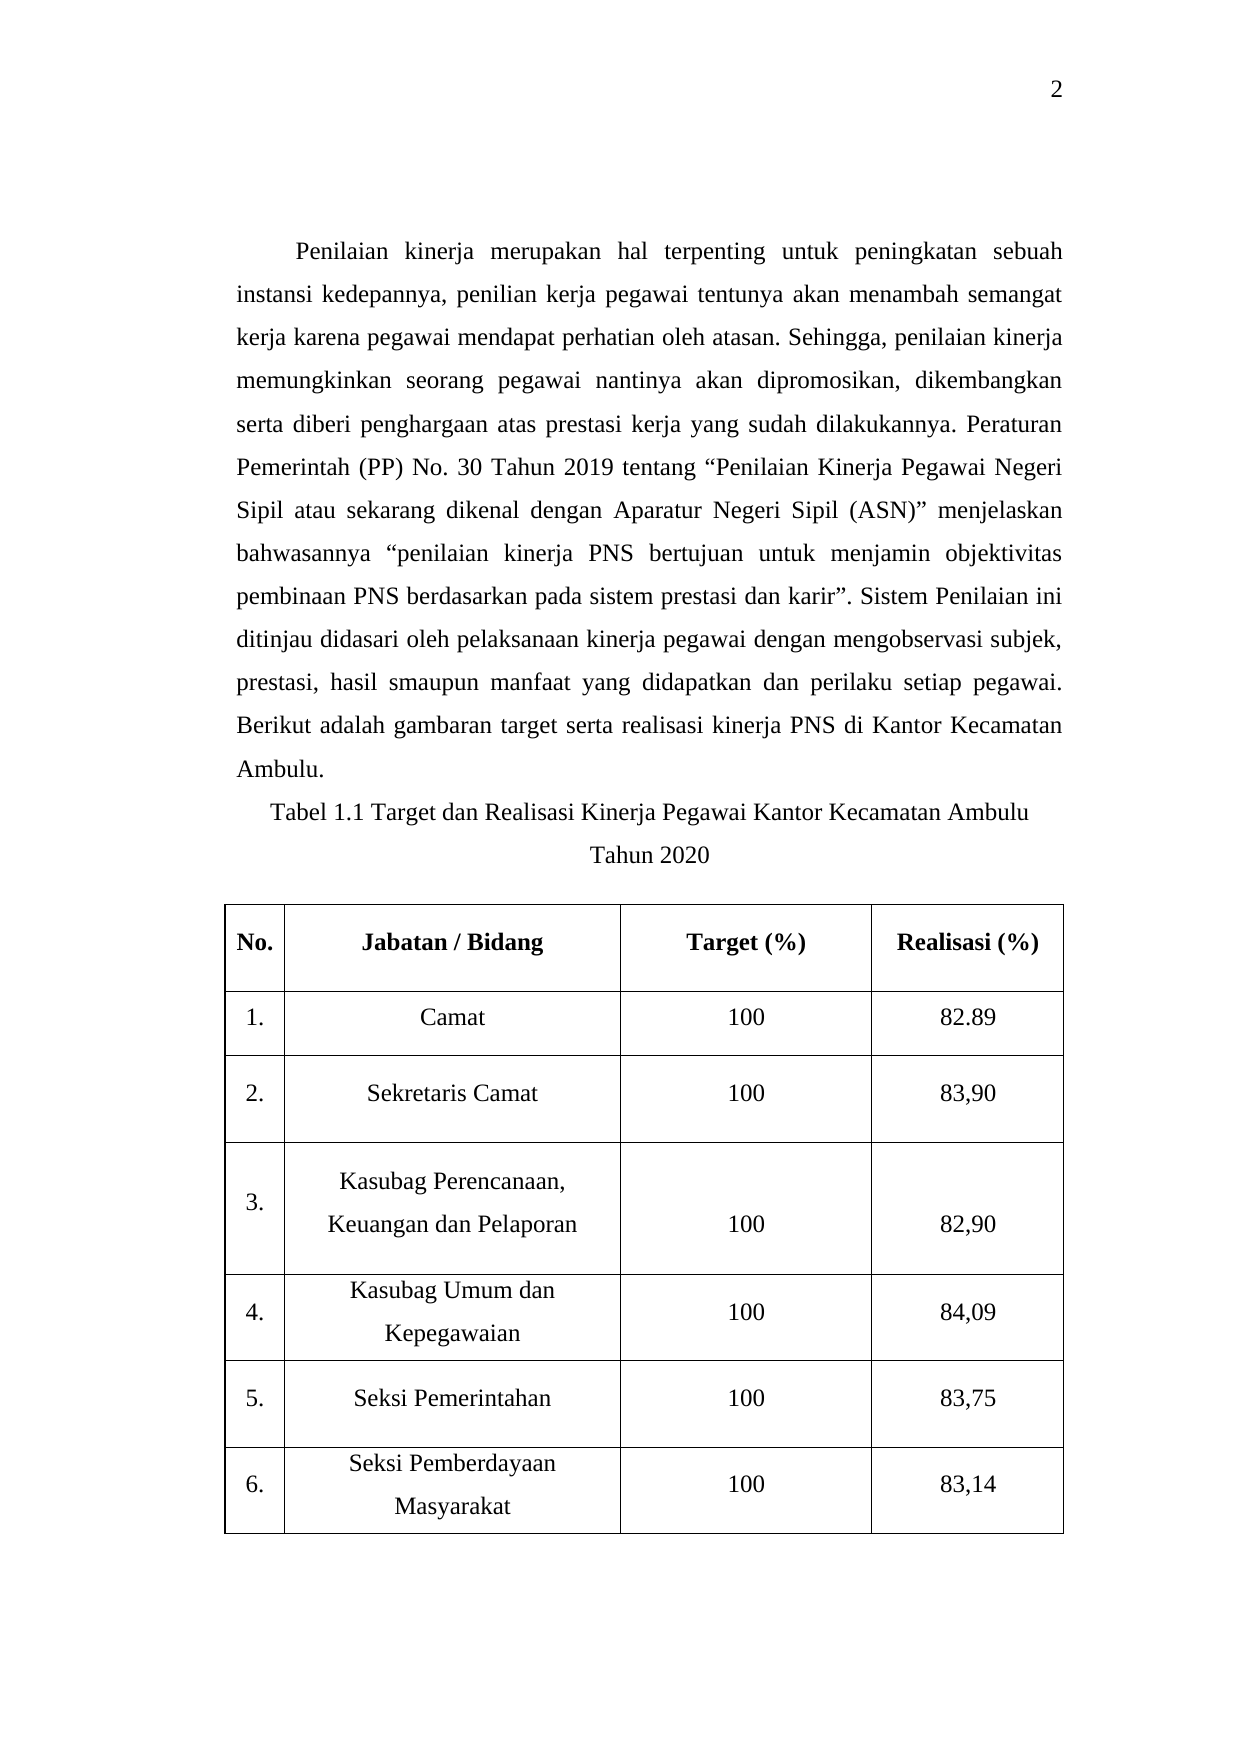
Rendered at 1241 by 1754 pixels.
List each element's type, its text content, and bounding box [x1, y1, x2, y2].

table_cell Seksi Pemberdayaan Masyarakat [285, 1448, 620, 1533]
table_header No. [226, 905, 284, 991]
table_cell 1. [226, 992, 284, 1055]
table_cell 82.89 [872, 992, 1063, 1055]
table_cell 3. [226, 1143, 284, 1274]
table_cell Kasubag Perencanaan, Keuangan dan Pelaporan [285, 1143, 620, 1274]
list Penilaian kinerja merupakan hal terpenting untuk peningkatan sebuah instansi kedepannya, penilian kerja pegawai tentunya akan menambah semangat kerja karena pegawai mendapat perhatian oleh atasan. Sehingga, penilaian kinerja memungkinkan seorang pegawai nantinya akan dipromosikan, dikembangkan serta diberi penghargaan atas prestasi kerja yang sudah dilakukannya. Peraturan Pemerintah (PP) No. 30 Tahun 2019 tentang “Penilaian Kinerja Pegawai Negeri Sipil atau sekarang dikenal dengan Aparatur Negeri Sipil (ASN)” menjelaskan bahwasannya “penilaian kinerja PNS bertujuan untuk menjamin objektivitas pembinaan PNS berdasarkan pada sistem prestasi dan karir”. Sistem Penilaian ini ditinjau didasari oleh pelaksanaan kinerja pegawai dengan mengobservasi subjek, prestasi, hasil smaupun manfaat yang didapatkan dan perilaku setiap pegawai. Berikut adalah gambaran target serta realisasi kinerja PNS di Kantor Kecamatan Ambulu. [236, 236, 1063, 782]
table_header Jabatan / Bidang [285, 905, 620, 991]
table_cell Seksi Pemerintahan [285, 1361, 620, 1447]
table_cell Camat [285, 992, 620, 1055]
table_cell 100 [621, 1361, 871, 1447]
table_cell 83,90 [872, 1056, 1063, 1142]
table_cell 100 [621, 992, 871, 1055]
list Tabel 1.1 Target dan Realisasi Kinerja Pegawai Kantor Kecamatan Ambulu Tahun 2020 [236, 797, 1063, 869]
table_cell 100 [621, 1143, 871, 1274]
table_cell Sekretaris Camat [285, 1056, 620, 1142]
table_header Target (%) [621, 905, 871, 991]
table_cell 100 [621, 1448, 871, 1533]
table_cell 83,75 [872, 1361, 1063, 1447]
table_cell 100 [621, 1056, 871, 1142]
table_cell 82,90 [872, 1143, 1063, 1274]
table_cell 2. [226, 1056, 284, 1142]
table_cell 4. [226, 1275, 284, 1360]
table_cell 83,14 [872, 1448, 1063, 1533]
table_cell 5. [226, 1361, 284, 1447]
table_cell 6. [226, 1448, 284, 1533]
table_cell Kasubag Umum dan Kepegawaian [285, 1275, 620, 1360]
table_cell 100 [621, 1275, 871, 1360]
table_header Realisasi (%) [872, 905, 1063, 991]
table_cell 84,09 [872, 1275, 1063, 1360]
